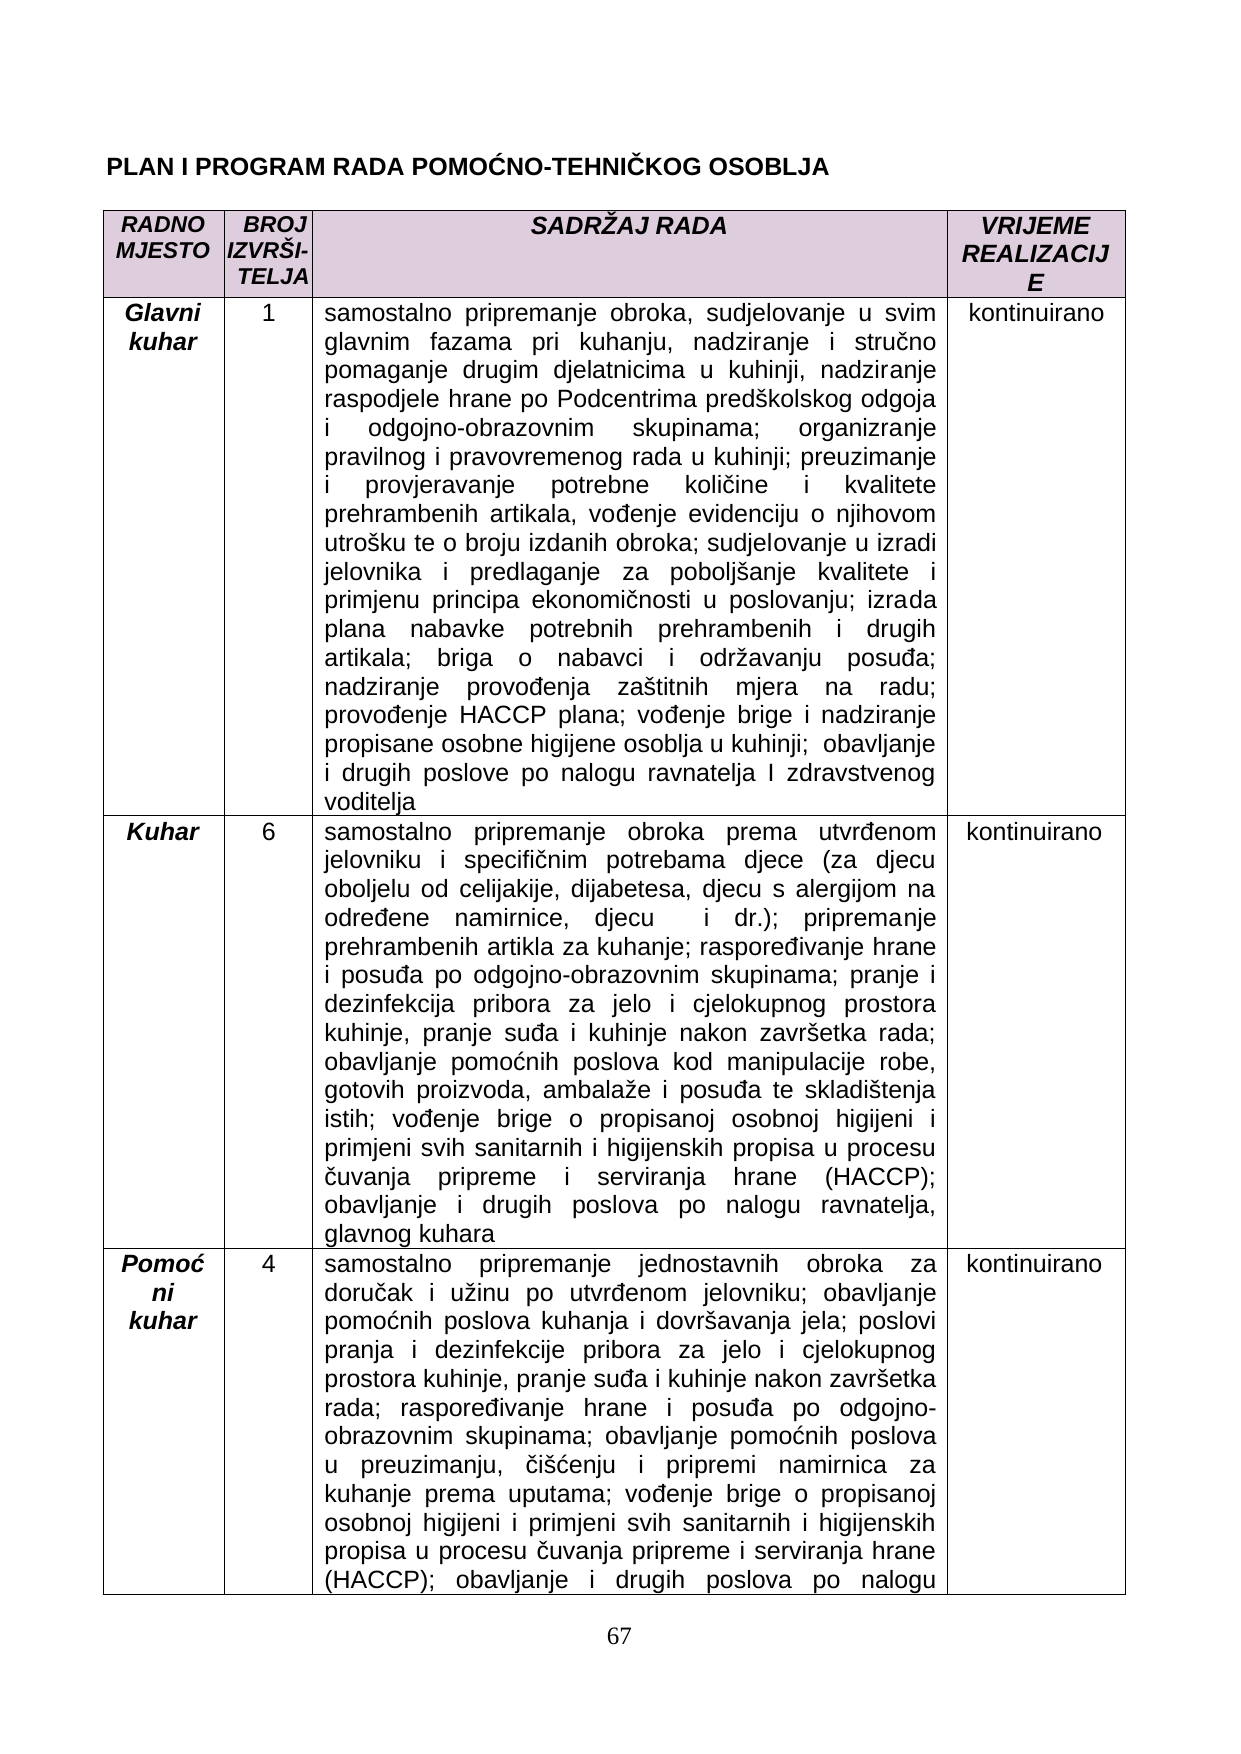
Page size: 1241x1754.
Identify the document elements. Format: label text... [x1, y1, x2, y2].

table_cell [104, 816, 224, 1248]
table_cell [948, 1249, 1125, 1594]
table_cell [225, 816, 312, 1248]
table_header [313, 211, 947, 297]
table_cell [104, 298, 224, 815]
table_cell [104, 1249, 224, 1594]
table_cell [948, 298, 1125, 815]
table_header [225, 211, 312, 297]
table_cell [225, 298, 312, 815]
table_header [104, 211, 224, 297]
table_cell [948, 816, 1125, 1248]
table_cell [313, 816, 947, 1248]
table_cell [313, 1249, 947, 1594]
text PLAN I PROGRAM RADA POMOĆNO-TEHNIČKOG OSOBLJA [106, 152, 1132, 181]
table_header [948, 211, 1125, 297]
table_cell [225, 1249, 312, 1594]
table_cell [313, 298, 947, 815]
